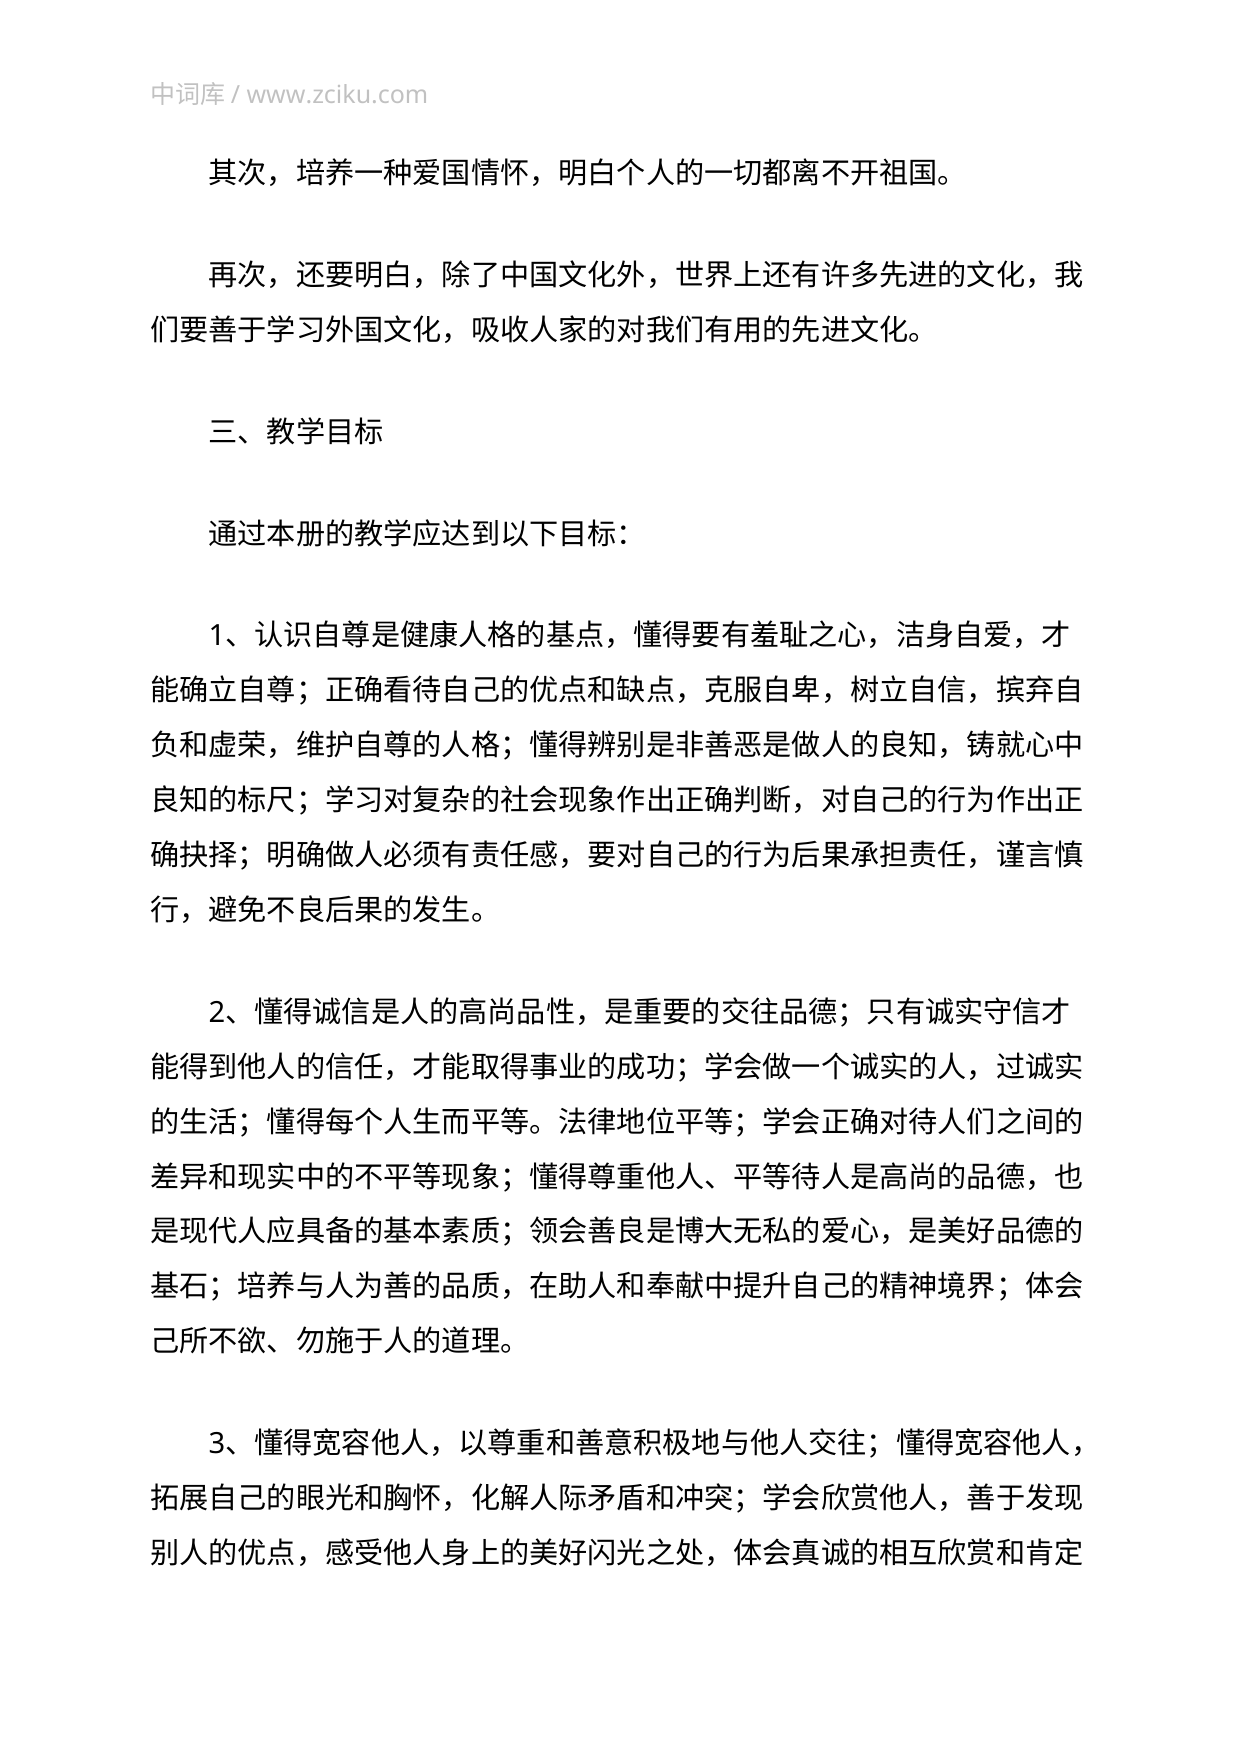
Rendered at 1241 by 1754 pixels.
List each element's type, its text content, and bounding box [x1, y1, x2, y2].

text 再次，还要明白，除了中国文化外，世界上还有许多先进的文化，我们要善于学习外国文化，吸收人家的对我们有用的先进文化。 [150, 252, 1090, 349]
text 其次，培养一种爱国情怀，明白个人的一切都离不开祖国。 [150, 150, 1090, 192]
text 2、懂得诚信是人的高尚品性，是重要的交往品德；只有诚实守信才能得到他人的信任，才能取得事业的成功；学会做一个诚实的人，过诚实的生活；懂得每个人生而平等。法律地位平等；学会正确对待人们之间的差异和现实中的不平等现象；懂得尊重他人、平等待人是高尚的品德，也是现代人应具备的基本素质；领会善良是博大无私的爱心，是美好品德的基石；培养与人为善的品质，在助人和奉献中提升自己的精神境界；体会己所不欲、勿施于人的道理。 [150, 988, 1090, 1360]
text 1、认识自尊是健康人格的基点，懂得要有羞耻之心，洁身自爱，才能确立自尊；正确看待自己的优点和缺点，克服自卑，树立自信，摈弃自负和虚荣，维护自尊的人格；懂得辨别是非善恶是做人的良知，铸就心中良知的标尺；学习对复杂的社会现象作出正确判断，对自己的行为作出正确抉择；明确做人必须有责任感，要对自己的行为后果承担责任，谨言慎行，避免不良后果的发生。 [150, 612, 1090, 929]
text 通过本册的教学应达到以下目标： [150, 510, 1090, 552]
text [150, 1419, 1090, 1572]
text 三、教学目标 [150, 408, 1090, 451]
